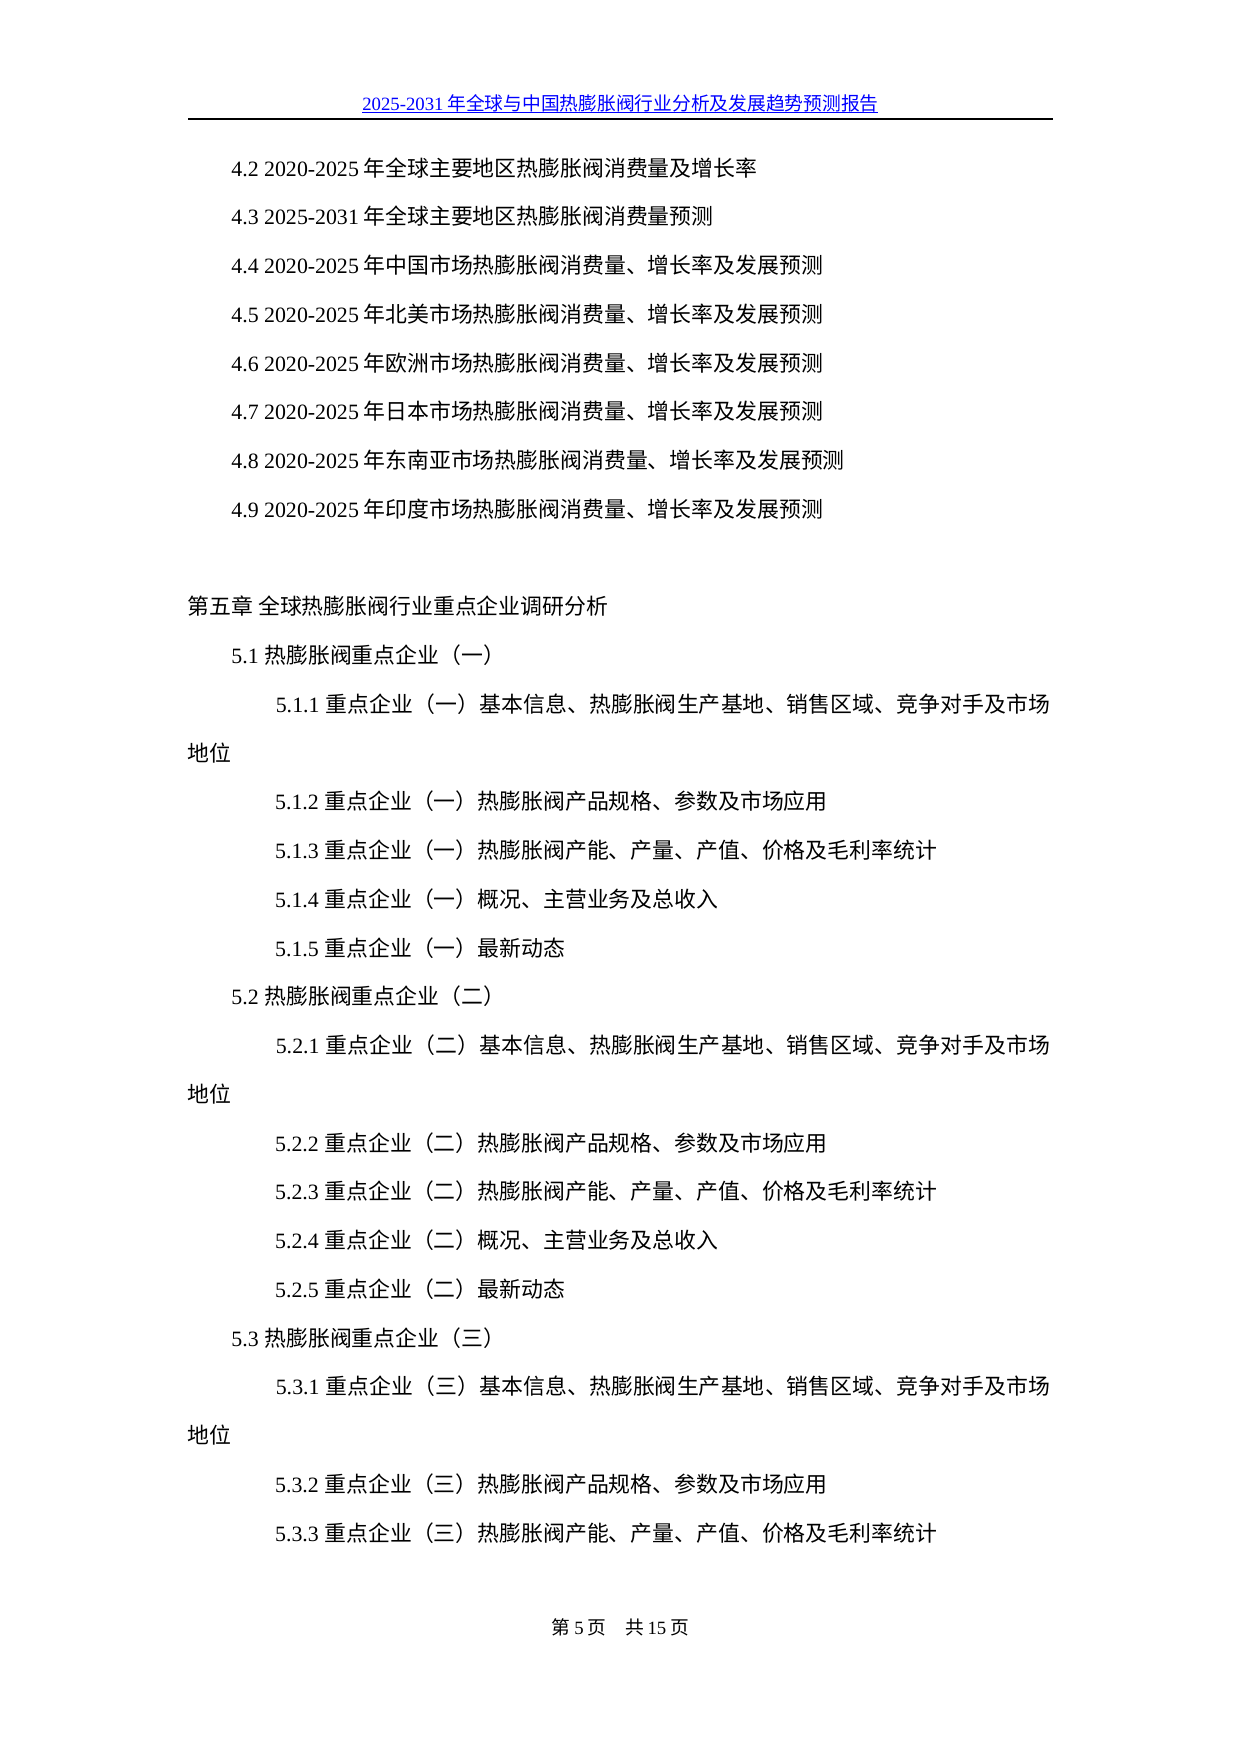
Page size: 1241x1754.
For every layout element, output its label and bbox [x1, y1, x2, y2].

text [187, 150, 1053, 1548]
